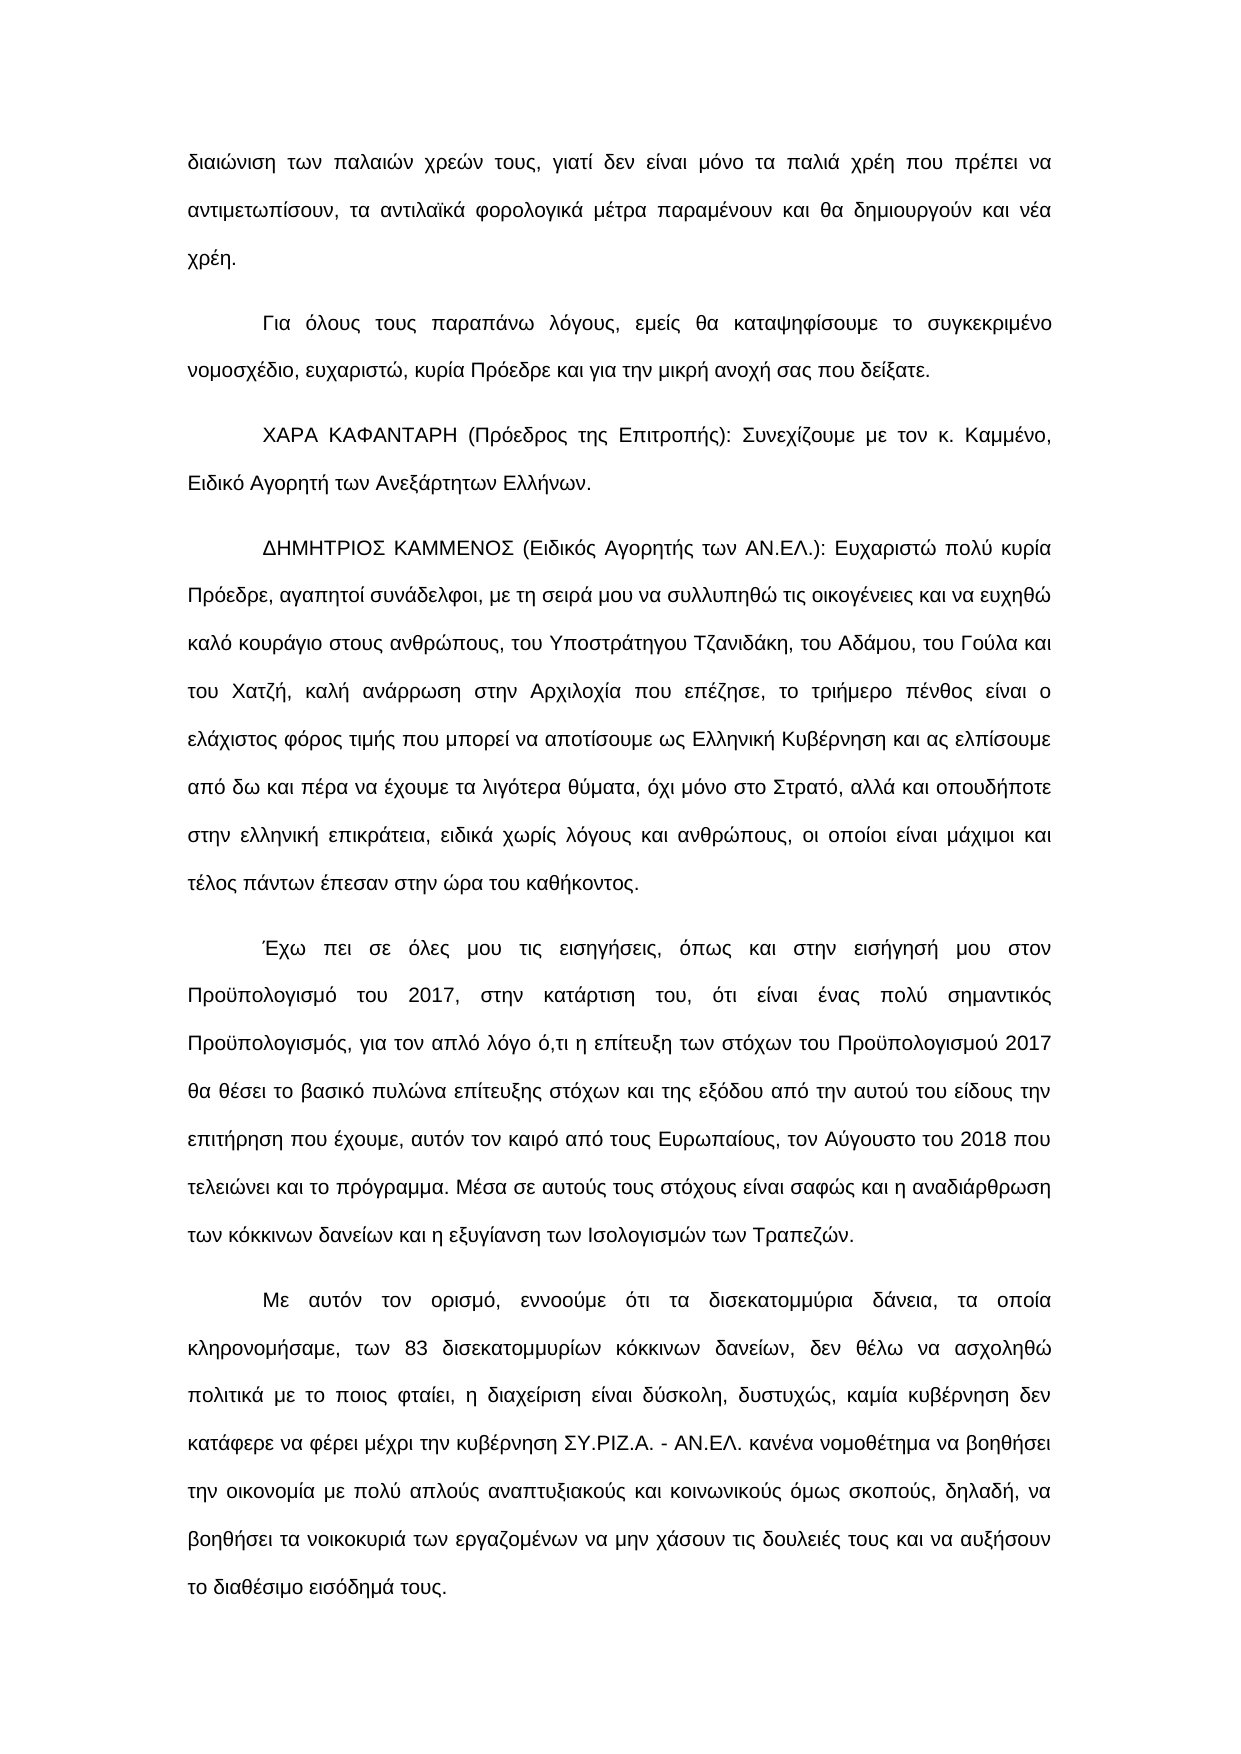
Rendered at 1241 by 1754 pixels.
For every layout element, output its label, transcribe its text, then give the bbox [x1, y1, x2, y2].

text ΧΑΡΑ ΚΑΦΑΝΤΑΡΗ (Πρόεδρος της Επιτροπής): Συνεχίζουμε με τον κ. Καμμένο, Ειδικό Αγορητή των Ανεξάρτητων Ελλήνων. [187, 423, 1053, 495]
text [187, 150, 1053, 270]
text Με αυτόν τον ορισμό, εννοούμε ότι τα δισεκατομμύρια δάνεια, τα οποία κληρονομήσαμε, των 83 δισεκατομμυρίων κόκκινων δανείων, δεν θέλω να ασχοληθώ πολιτικά με το ποιος φταίει, η διαχείριση είναι δύσκολη, δυστυχώς, καμία κυβέρνηση δεν κατάφερε να φέρει μέχρι την κυβέρνηση ΣΥ.ΡΙΖ.Α. - ΑΝ.ΕΛ. κανένα νομοθέτημα να βοηθήσει την οικονομία με πολύ απλούς αναπτυξιακούς και κοινωνικούς όμως σκοπούς, δηλαδή, να βοηθήσει τα νοικοκυριά των εργαζομένων να μην χάσουν τις δουλειές τους και να αυξήσουν το διαθέσιμο εισόδημά τους. [187, 1287, 1053, 1599]
text ΔΗΜΗΤΡΙΟΣ ΚΑΜΜΕΝΟΣ (Ειδικός Αγορητής των ΑΝ.ΕΛ.): Ευχαριστώ πολύ κυρία Πρόεδρε, αγαπητοί συνάδελφοι, με τη σειρά μου να συλλυπηθώ τις οικογένειες και να ευχηθώ καλό κουράγιο στους ανθρώπους, του Υποστράτηγου Τζανιδάκη, του Αδάμου, του Γούλα και του Χατζή, καλή ανάρρωση στην Αρχιλοχία που επέζησε, το τριήμερο πένθος είναι ο ελάχιστος φόρος τιμής που μπορεί να αποτίσουμε ως Ελληνική Κυβέρνηση και ας ελπίσουμε από δω και πέρα να έχουμε τα λιγότερα θύματα, όχι μόνο στο Στρατό, αλλά και οπουδήποτε στην ελληνική επικράτεια, ειδικά χωρίς λόγους και ανθρώπους, οι οποίοι είναι μάχιμοι και τέλος πάντων έπεσαν στην ώρα του καθήκοντος. [187, 535, 1053, 895]
text Για όλους τους παραπάνω λόγους, εμείς θα καταψηφίσουμε το συγκεκριμένο νομοσχέδιο, ευχαριστώ, κυρία Πρόεδρε και για την μικρή ανοχή σας που δείξατε. [187, 310, 1053, 382]
text Έχω πει σε όλες μου τις εισηγήσεις, όπως και στην εισήγησή μου στον Προϋπολογισμό του 2017, στην κατάρτιση του, ότι είναι ένας πολύ σημαντικός Προϋπολογισμός, για τον απλό λόγο ό,τι η επίτευξη των στόχων του Προϋπολογισμού 2017 θα θέσει το βασικό πυλώνα επίτευξης στόχων και της εξόδου από την αυτού του είδους την επιτήρηση που έχουμε, αυτόν τον καιρό από τους Ευρωπαίους, τον Αύγουστο του 2018 που τελειώνει και το πρόγραμμα. Μέσα σε αυτούς τους στόχους είναι σαφώς και η αναδιάρθρωση των κόκκινων δανείων και η εξυγίανση των Ισολογισμών των Τραπεζών. [187, 935, 1053, 1247]
